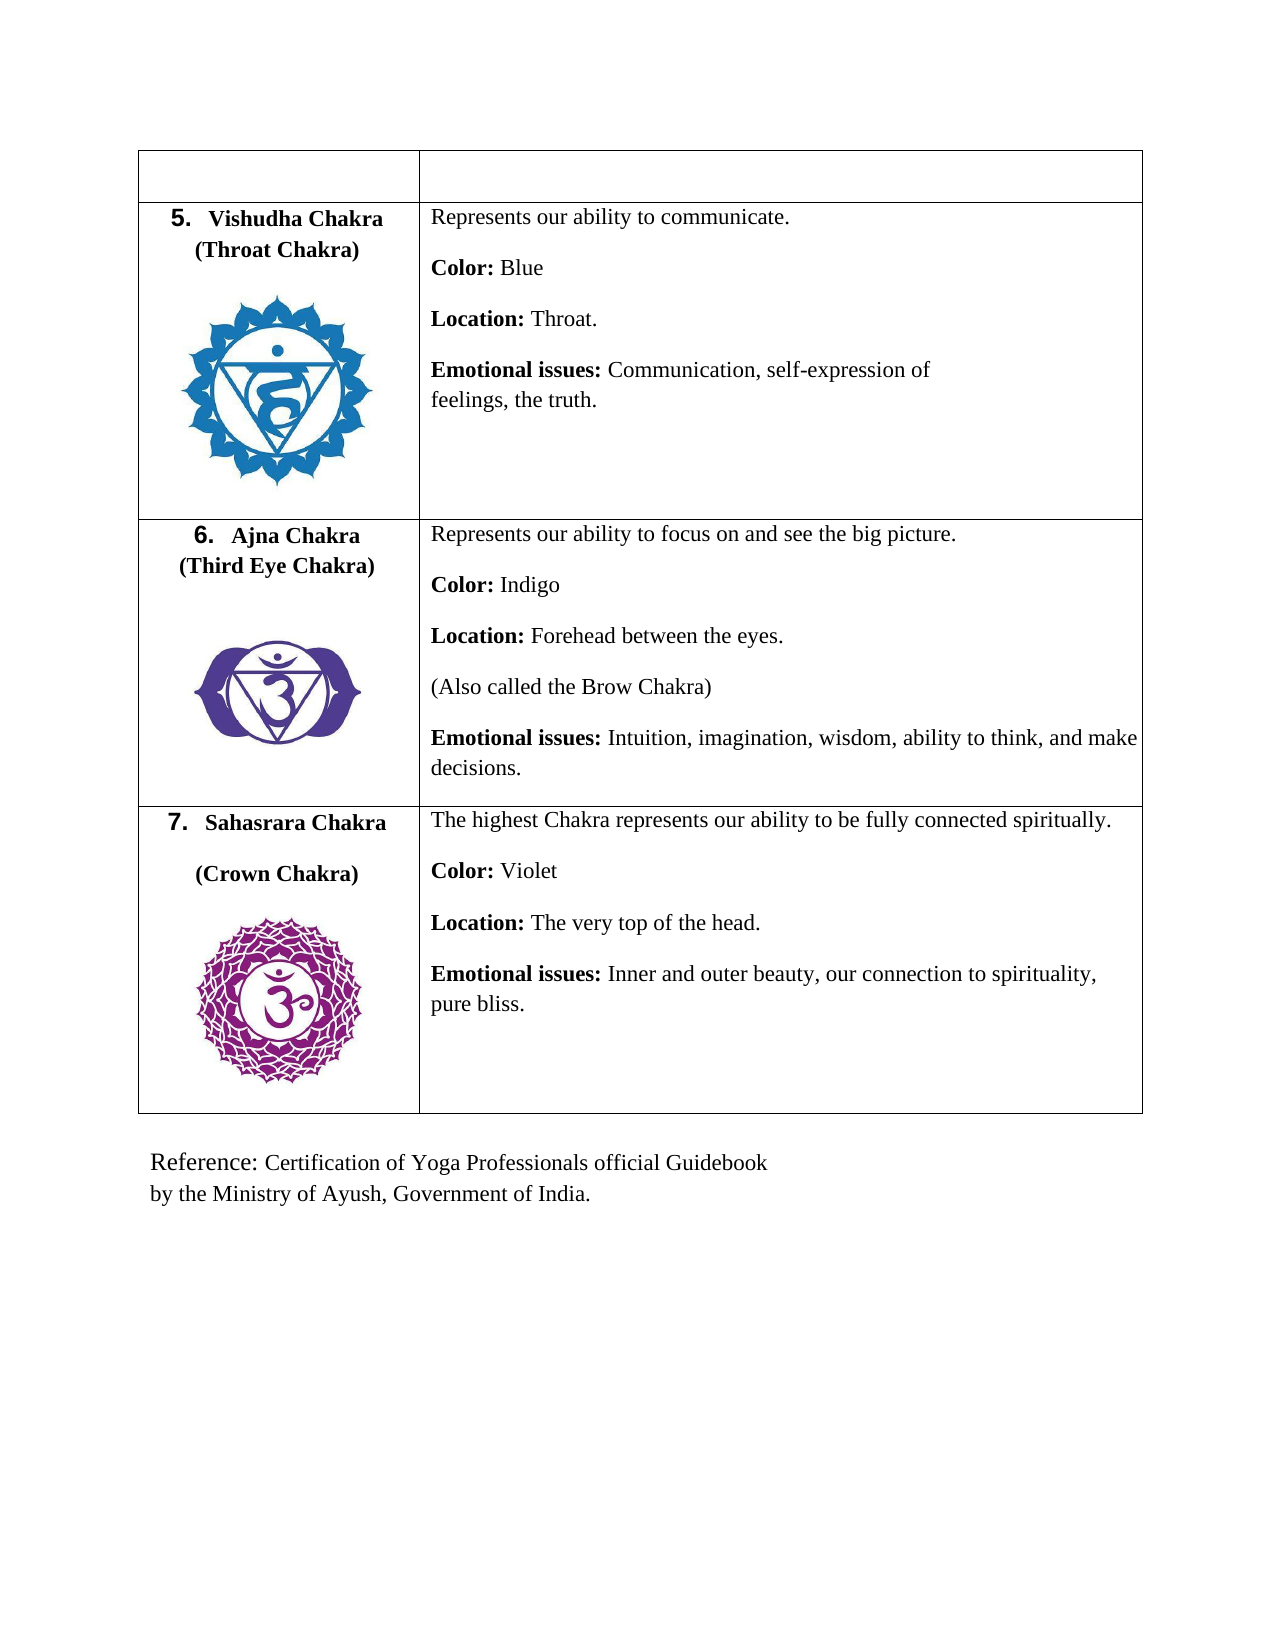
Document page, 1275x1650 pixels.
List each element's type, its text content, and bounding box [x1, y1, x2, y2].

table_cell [139, 151, 419, 202]
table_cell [420, 151, 1142, 202]
table_cell Represents our ability to communicate. Color: Blue Location: Throat. Emotional issues: Communication, self-expression of feelings, the truth. [420, 203, 1142, 518]
text by the Ministry of Ayush, Government of India. [150, 1180, 1125, 1207]
table_cell Ajna Chakra (Third Eye Chakra) [139, 520, 419, 806]
table_cell Represents our ability to focus on and see the big picture. Color: Indigo Location: Forehead between the eyes. (Also called the Brow Chakra) Emotional issues: Intuition, imagination, wisdom, ability to think, and make decisions. [420, 520, 1142, 806]
picture [189, 911, 367, 1089]
picture [173, 287, 381, 494]
picture [188, 603, 366, 781]
table_cell The highest Chakra represents our ability to be fully connected spiritually. Color: Violet Location: The very top of the head. Emotional issues: Inner and outer beauty, our connection to spirituality, pure bliss. [420, 807, 1142, 1113]
table_cell Vishudha Chakra (Throat Chakra) [139, 203, 419, 518]
table_cell Sahasrara Chakra (Crown Chakra) [139, 807, 419, 1113]
text Reference: Certification of Yoga Professionals official Guidebook [150, 1147, 1125, 1176]
